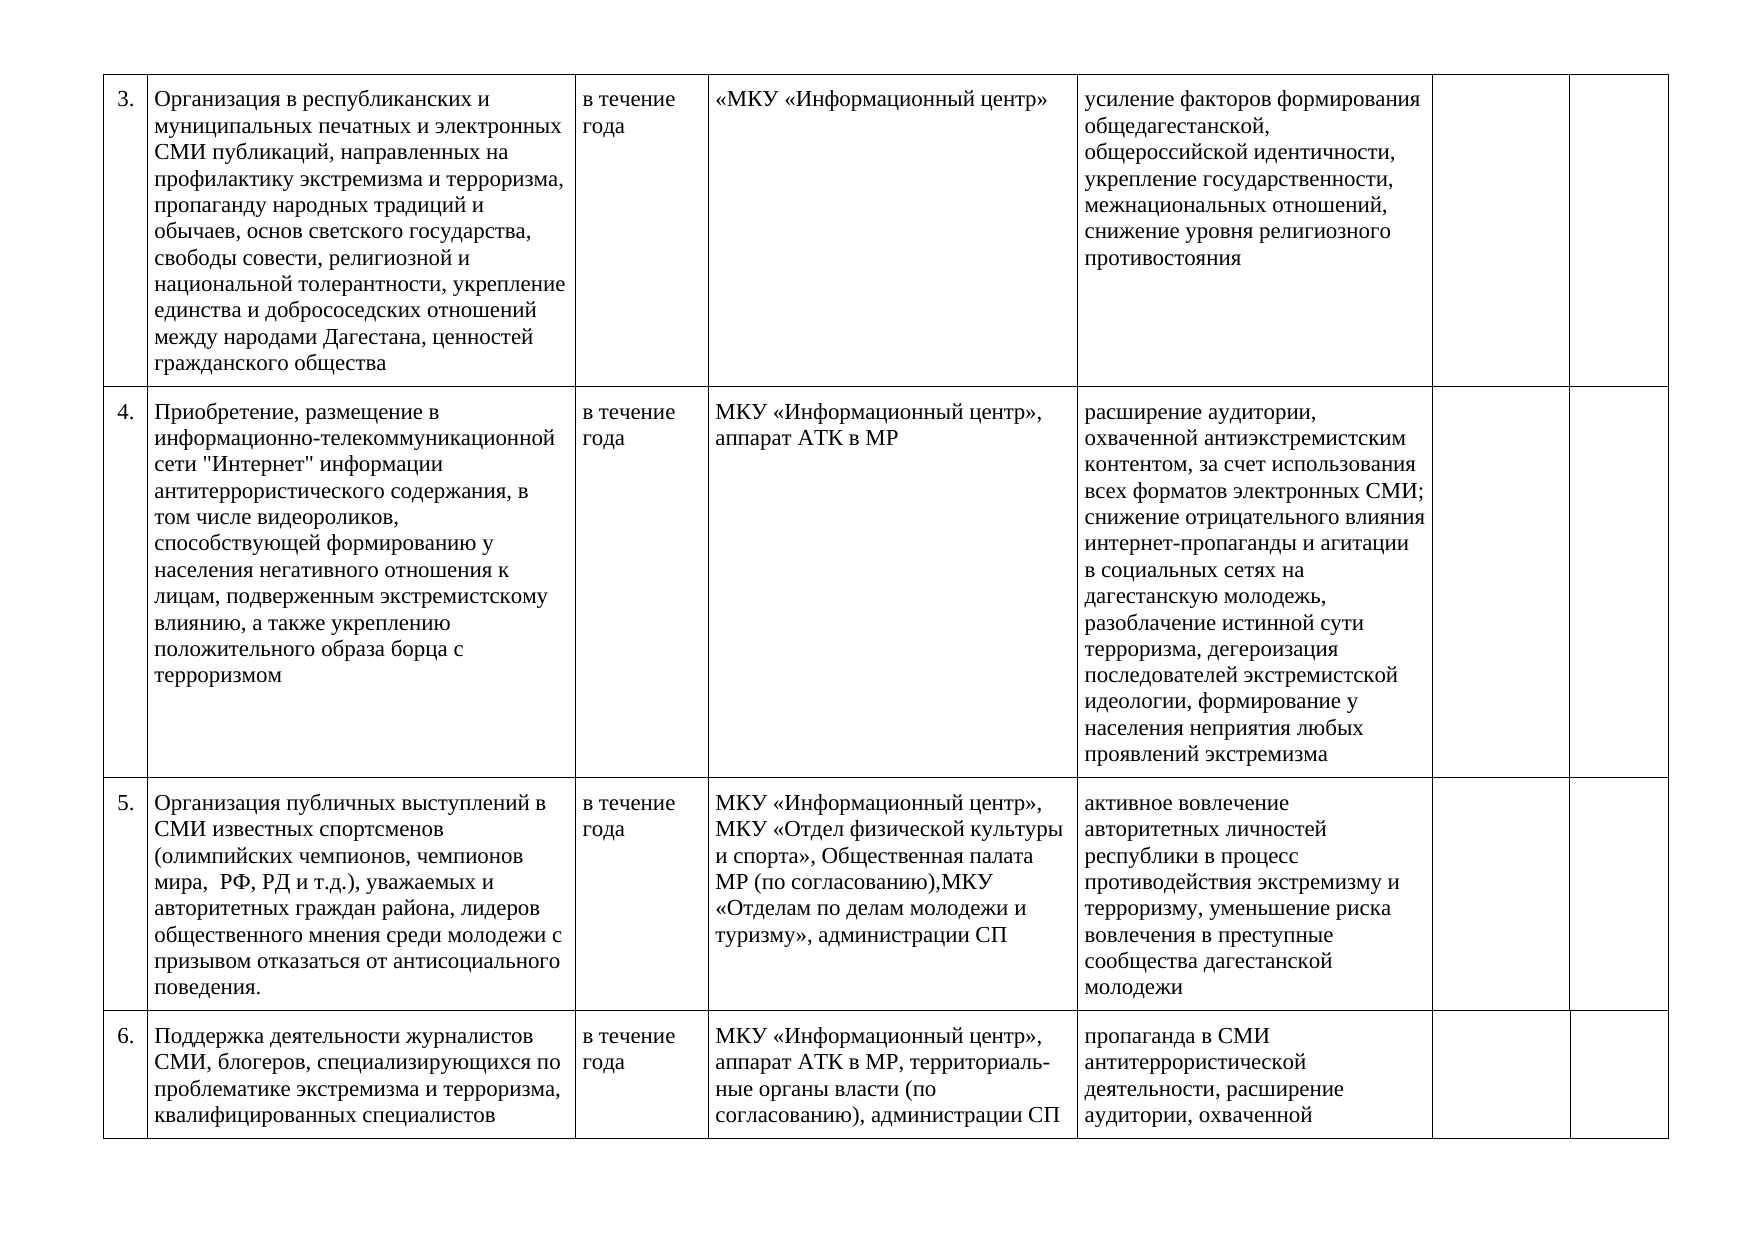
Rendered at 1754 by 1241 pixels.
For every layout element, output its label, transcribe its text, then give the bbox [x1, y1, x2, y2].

table_cell [1433, 75, 1569, 386]
table_cell расширение аудитории, охваченной антиэкстремистским контентом, за счет использования всех форматов электронных СМИ; снижение отрицательного влияния интернет-пропаганды и агитации в социальных сетях на дагестанскую молодежь, разоблачение истинной сути терроризма, дегероизация последователей экстремистской идеологии, формирование у населения неприятия любых проявлений экстремизма [1078, 387, 1432, 777]
table_cell Организация публичных выступлений в СМИ известных спортсменов (олимпийских чемпионов, чемпионов мира, РФ, РД и т.д.), уважаемых и авторитетных граждан района, лидеров общественного мнения среди молодежи с призывом отказаться от антисоциального поведения. [148, 778, 575, 1010]
table_cell [1570, 778, 1668, 1010]
table_cell МКУ «Информационный центр», МКУ «Отдел физической культуры и спорта», Общественная палата МР (по согласованию),МКУ «Отделам по делам молодежи и туризму», администрации СП [709, 778, 1077, 1010]
table_cell 6. [104, 1011, 147, 1138]
table_cell «МКУ «Информационный центр» [709, 75, 1077, 386]
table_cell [709, 1011, 1077, 1138]
table_cell в течение года [576, 75, 708, 386]
table_cell Организация в республиканских и муниципальных печатных и электронных СМИ публикаций, направленных на профилактику экстремизма и терроризма, пропаганду народных традиций и обычаев, основ светского государства, свободы совести, религиозной и национальной толерантности, укрепление единства и добрососедских отношений между народами Дагестана, ценностей гражданского общества [148, 75, 575, 386]
table_cell [1570, 387, 1668, 777]
table_cell [1433, 778, 1569, 1010]
table_cell 5. [104, 778, 147, 1010]
table_cell [1433, 387, 1569, 777]
table_cell в течение года [576, 1011, 708, 1138]
table_cell 4. [104, 387, 147, 777]
table_cell МКУ «Информационный центр», аппарат АТК в МР [709, 387, 1077, 777]
table_cell активное вовлечение авторитетных личностей республики в процесс противодействия экстремизму и терроризму, уменьшение риска вовлечения в преступные сообщества дагестанской молодежи [1078, 778, 1432, 1010]
table_cell 3. [104, 75, 147, 386]
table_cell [1078, 1011, 1432, 1138]
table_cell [148, 1011, 575, 1138]
table_cell Приобретение, размещение в информационно-телекоммуникационной сети "Интернет" информации антитеррористического содержания, в том числе видеороликов, способствующей формированию у населения негативного отношения к лицам, подверженным экстремистскому влиянию, а также укреплению положительного образа борца с терроризмом [148, 387, 575, 777]
table_cell [1571, 1011, 1668, 1138]
table_cell усиление факторов формирования общедагестанской, общероссийской идентичности, укрепление государственности, межнациональных отношений, снижение уровня религиозного противостояния [1078, 75, 1432, 386]
table_cell в течение года [576, 778, 708, 1010]
table_cell [1570, 75, 1668, 386]
table_cell [1433, 1011, 1570, 1138]
table_cell в течение года [576, 387, 708, 777]
